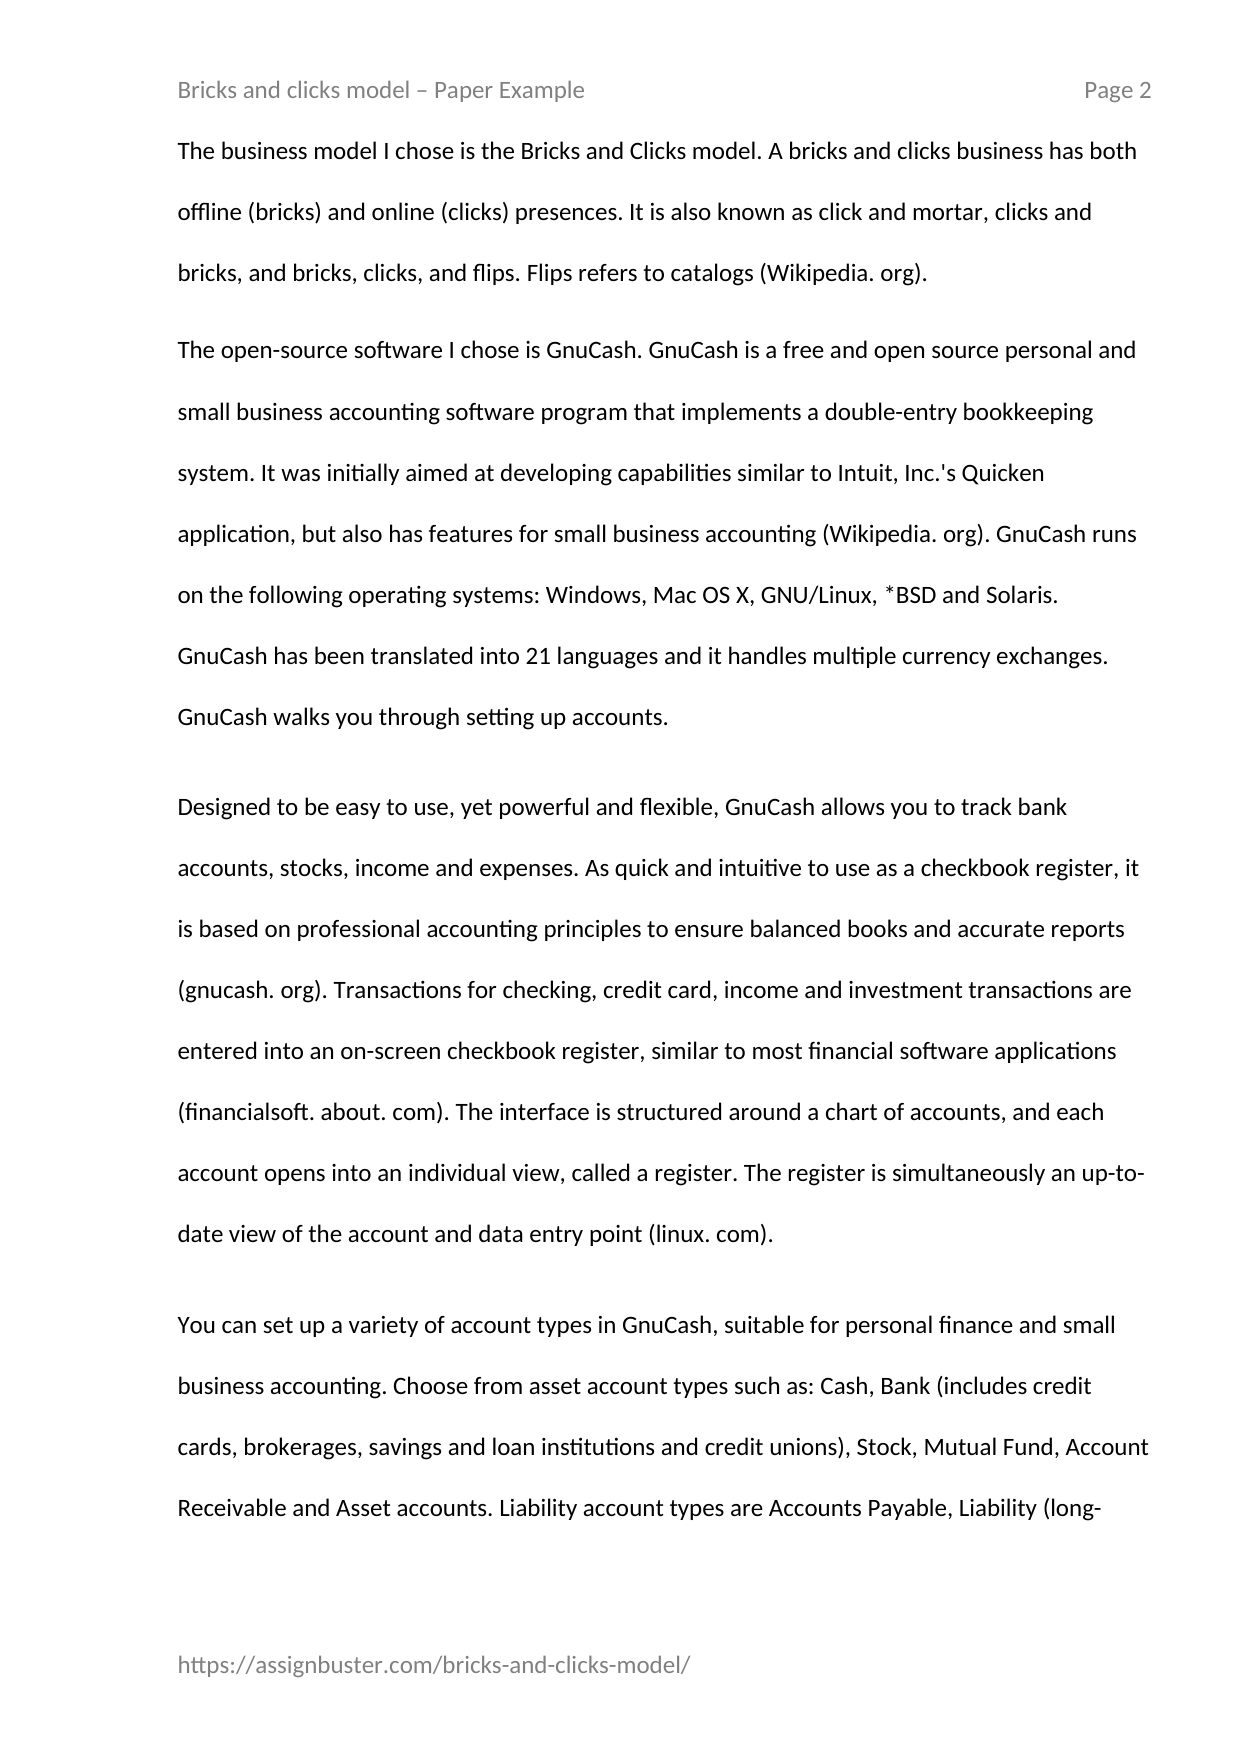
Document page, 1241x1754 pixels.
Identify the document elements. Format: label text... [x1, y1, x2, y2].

text Designed to be easy to use, yet powerful and flexible, GnuCash allows you to track bank accounts, stocks, income and expenses. As quick and intuitive to use as a checkbook register, it is based on professional accounting principles to ensure balanced books and accurate reports (gnucash. org). Transactions for checking, credit card, income and investment transactions are entered into an on-screen checkbook register, similar to most financial software applications (financialsoft. about. com). The interface is structured around a chart of accounts, and each account opens into an individual view, called a register. The register is simultaneously an up-to-date view of the account and data entry point (linux. com). [177, 791, 1152, 1249]
text The open-source software I chose is GnuCash. GnuCash is a free and open source personal and small business accounting software program that implements a double-entry bookkeeping system. It was initially aimed at developing capabilities similar to Intuit, Inc.'s Quicken application, but also has features for small business accounting (Wikipedia. org). GnuCash runs on the following operating systems: Windows, Mac OS X, GNU/Linux, *BSD and Solaris. GnuCash has been translated into 21 languages and it handles multiple currency exchanges. GnuCash walks you through setting up accounts. [177, 334, 1152, 731]
text The business model I chose is the Bricks and Clicks model. A bricks and clicks business has both offline (bricks) and online (clicks) presences. It is also known as click and mortar, clicks and bricks, and bricks, clicks, and flips. Flips refers to catalogs (Wikipedia. org). [177, 135, 1152, 287]
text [177, 1309, 1152, 1523]
